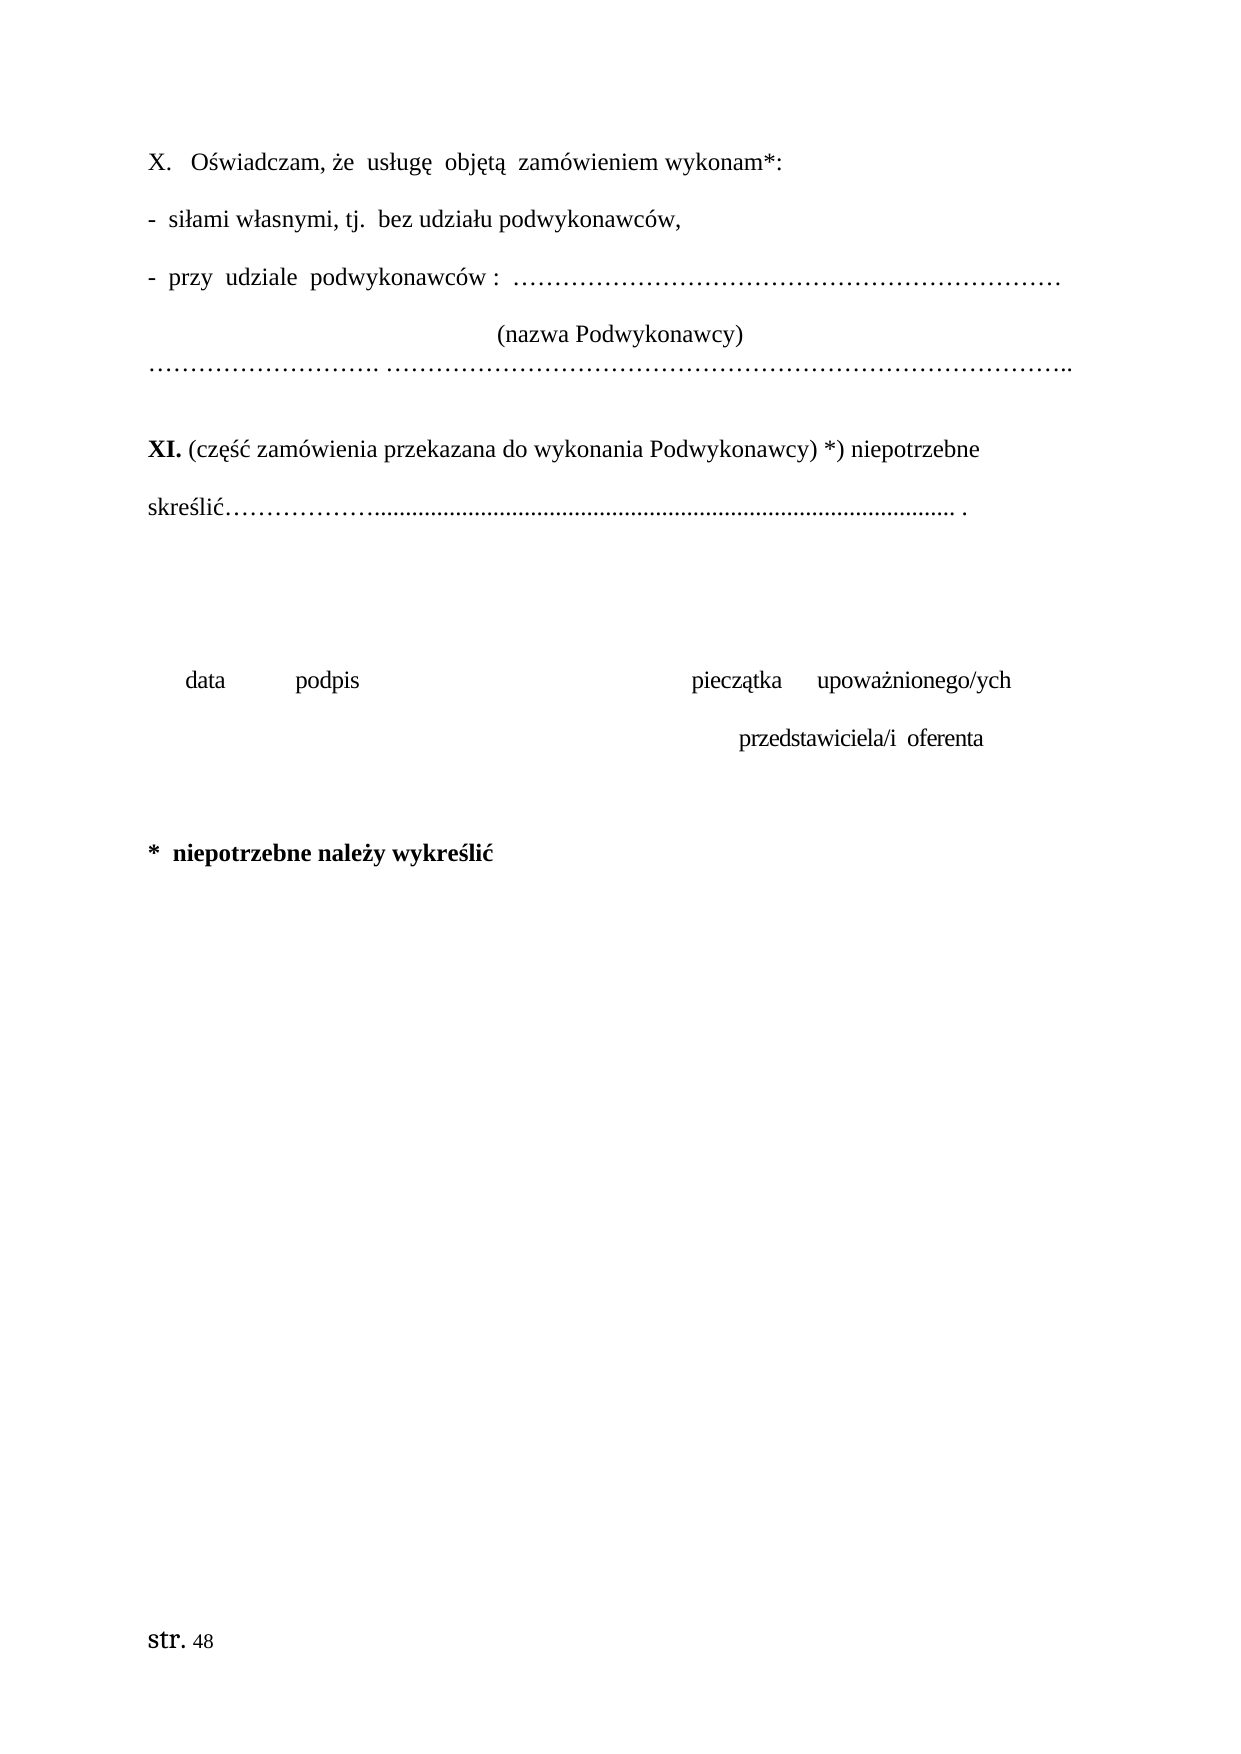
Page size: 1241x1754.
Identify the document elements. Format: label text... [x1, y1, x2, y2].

text X. Oświadczam, że usługę objętą zamówieniem wykonam*: [148, 147, 1092, 176]
text data podpis pieczątka upoważnionego/ych [185, 665, 1092, 694]
text * niepotrzebne należy wykreślić [148, 838, 1092, 866]
text skreślić………………............................................................................................. . [148, 492, 1092, 521]
text XI. (część zamówienia przekazana do wykonania Podwykonawcy) *) niepotrzebne [148, 434, 1092, 463]
text (nazwa Podwykonawcy) [148, 319, 1092, 348]
text - siłami własnymi, tj. bez udziału podwykonawców, [148, 204, 1092, 233]
text przedstawiciela/i oferenta [148, 723, 1092, 751]
text - przy udziale podwykonawców : ………………………………………………………… [148, 262, 1092, 291]
text ………………………. ……………………………………………………………………….. [148, 348, 1092, 377]
